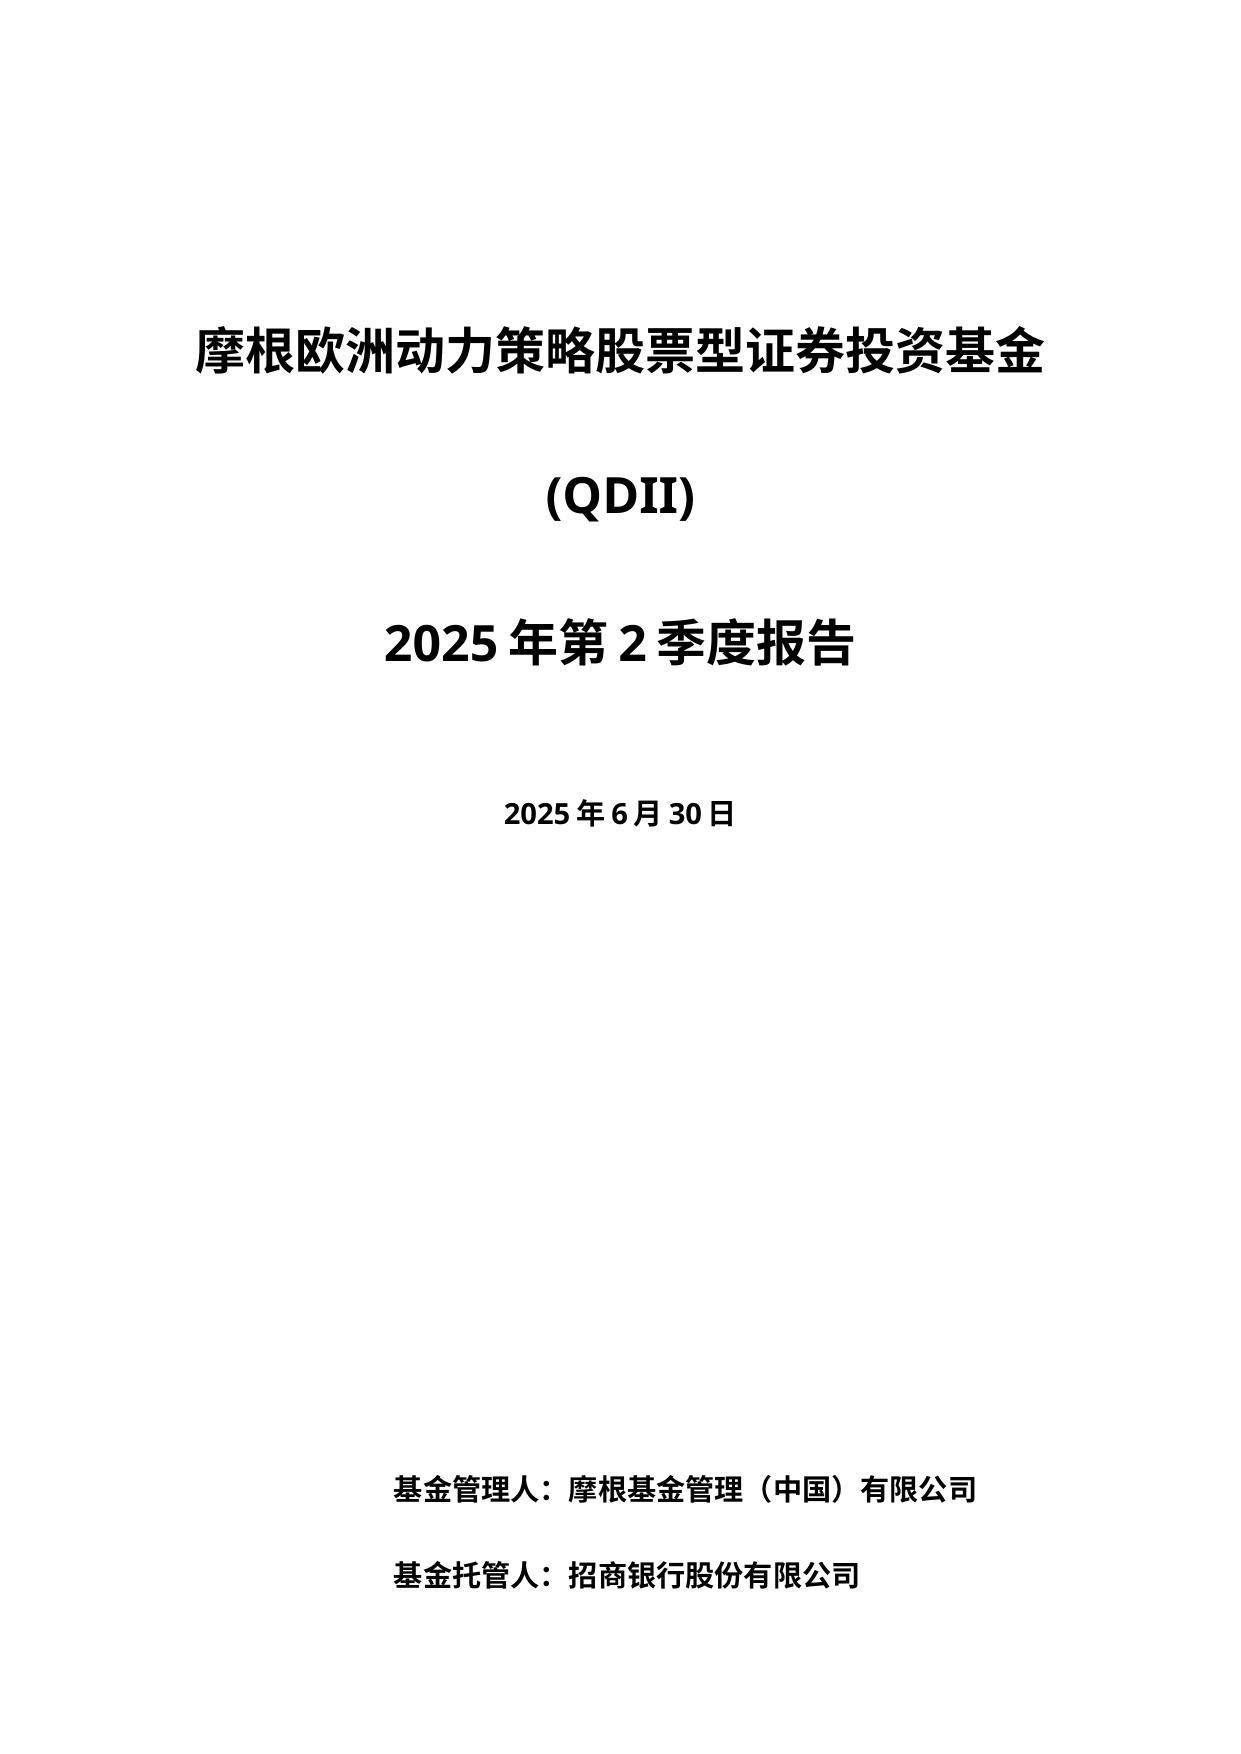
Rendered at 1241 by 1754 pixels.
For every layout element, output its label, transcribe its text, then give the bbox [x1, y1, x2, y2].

text 基金托管人：招商银行股份有限公司 [159, 1541, 1081, 1606]
text 摩根欧洲动力策略股票型证券投资基金(QDII) 2025年第2季度报告 [159, 299, 1081, 689]
text 2025年6月30日 [159, 779, 1081, 844]
text 基金管理人：摩根基金管理（中国）有限公司 [159, 1455, 1081, 1520]
